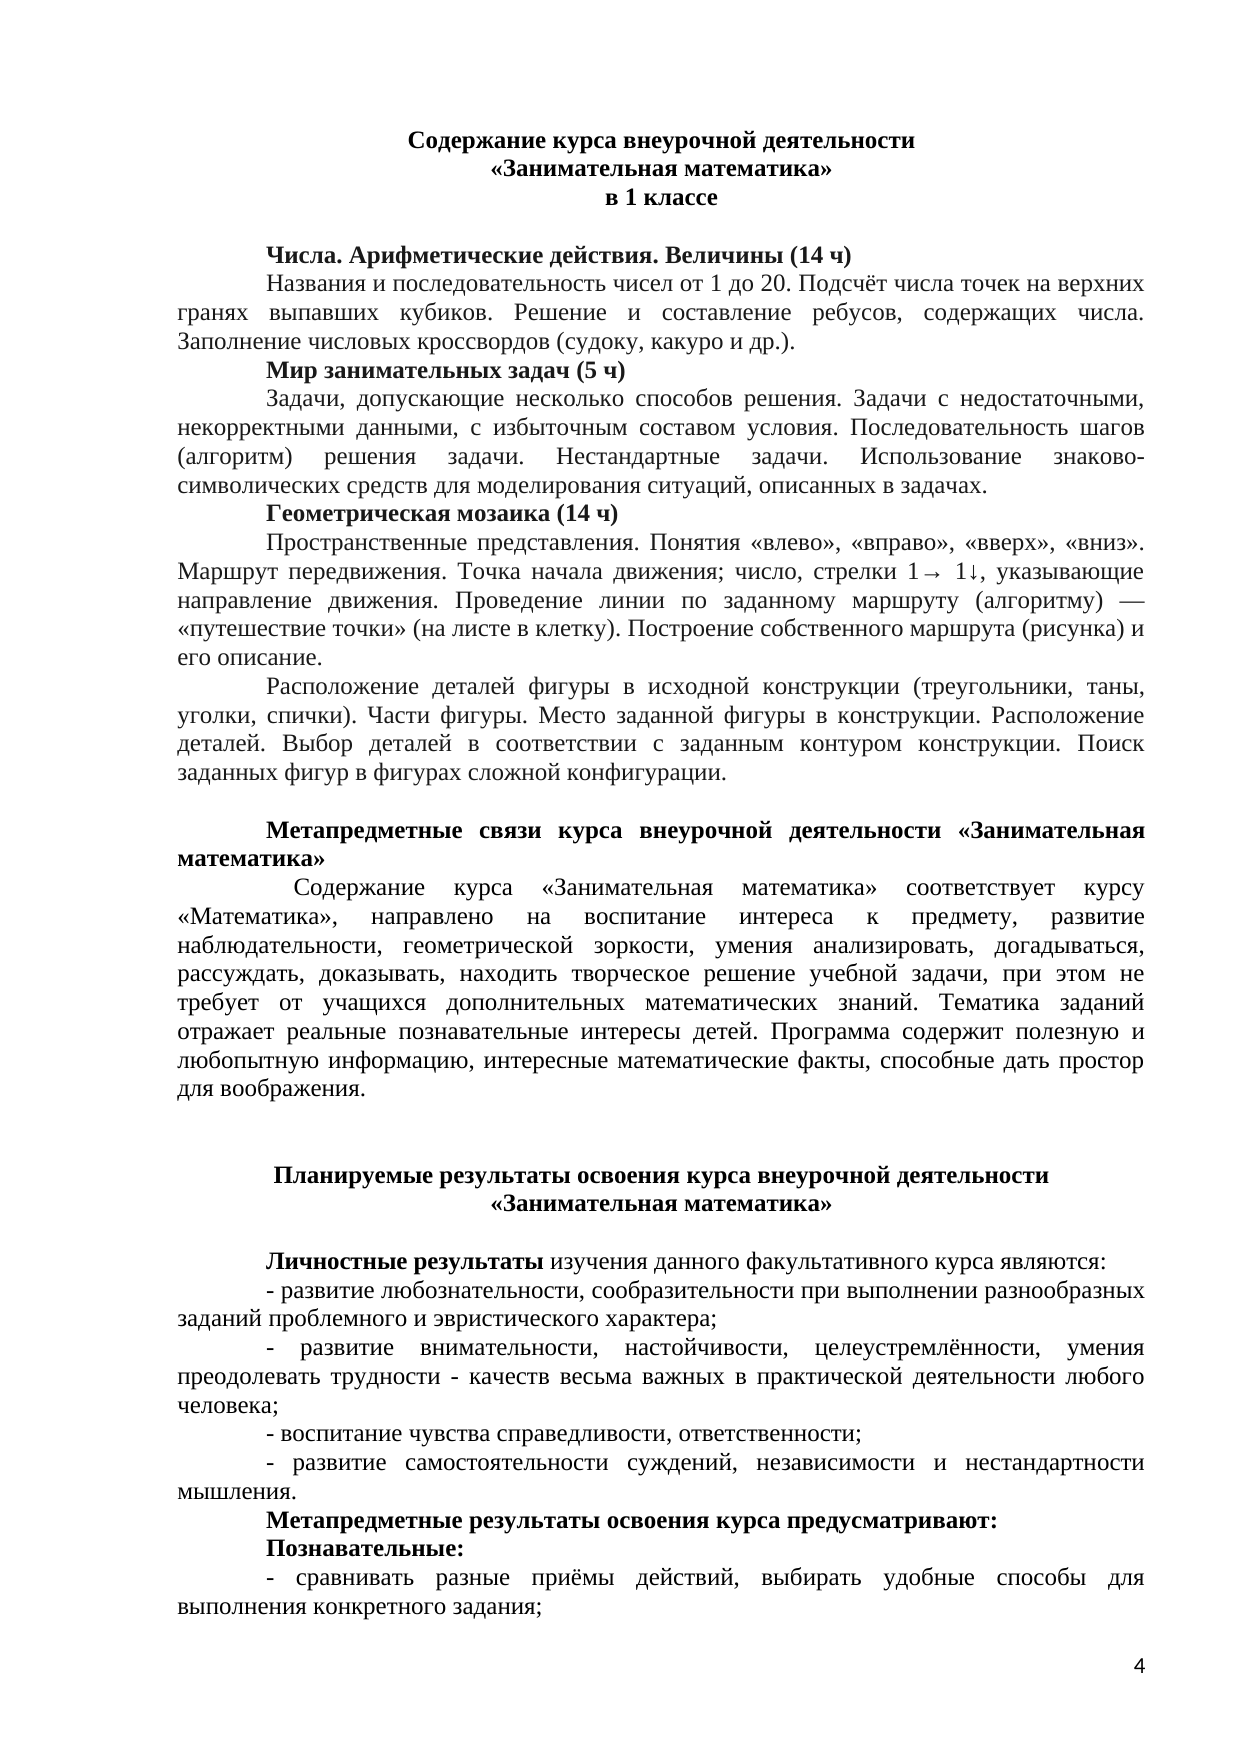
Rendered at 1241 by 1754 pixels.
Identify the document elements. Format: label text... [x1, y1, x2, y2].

text - развитие внимательности, настойчивости, целеустремлённости, умения преодолевать трудности - качеств весьма важных в практической деятельности любого человека; [177, 1332, 1146, 1418]
text Планируемые результаты освоения курса внеурочной деятельности [177, 1160, 1146, 1188]
text Метапредметные результаты освоения курса предусматривают: [177, 1505, 1146, 1533]
text «Занимательная математика» [177, 153, 1146, 182]
text Содержание курса «Занимательная математика» соответствует курсу «Математика», направлено на воспитание интереса к предмету, развитие наблюдательности, геометрической зоркости, умения анализировать, догадываться, рассуждать, доказывать, находить творческое решение учебной задачи, при этом не требует от учащихся дополнительных математических знаний. Тематика заданий отражает реальные познавательные интересы детей. Программа содержит полезную и любопытную информацию, интересные математические факты, способные дать простор для воображения. [177, 872, 1146, 1102]
text Познавательные: [177, 1533, 1146, 1562]
text Мир занимательных задач (5 ч) [177, 355, 1146, 383]
text Расположение деталей фигуры в исходной конструкции (треугольники, таны, уголки, спички). Части фигуры. Место заданной фигуры в конструкции. Расположение деталей. Выбор деталей в соответствии с заданным контуром конструкции. Поиск заданных фигур в фигурах сложной конфигурации. [177, 671, 1146, 786]
text - развитие самостоятельности суждений, независимости и нестандартности мышления. [177, 1447, 1146, 1505]
text «Занимательная математика» [177, 1188, 1146, 1217]
text - развитие любознательности, сообразительности при выполнении разнообразных заданий проблемного и эвристического характера; [177, 1275, 1146, 1332]
text Метапредметные связи курса внеурочной деятельности «Занимательная математика» [177, 815, 1146, 872]
text в 1 классе [177, 182, 1146, 211]
text Содержание курса внеурочной деятельности [177, 125, 1146, 153]
text Геометрическая мозаика (14 ч) [177, 498, 1146, 527]
text Числа. Арифметические действия. Величины (14 ч) [177, 240, 1146, 268]
text Задачи, допускающие несколько способов решения. Задачи с недостаточными, некорректными данными, с избыточным составом условия. Последовательность шагов (алгоритм) решения задачи. Нестандартные задачи. Использование знаково-символических средств для моделирования ситуаций, описанных в задачах. [177, 383, 1146, 498]
text Личностные результаты изучения данного факультативного курса являются: [177, 1246, 1146, 1275]
text Названия и последовательность чисел от 1 до 20. Подсчёт числа точек на верхних гранях выпавших кубиков. Решение и составление ребусов, содержащих числа. Заполнение числовых кроссвордов (судоку, какуро и др.). [177, 268, 1146, 355]
text Пространственные представления. Понятия «влево», «вправо», «вверх», «вниз». Маршрут передвижения. Точка начала движения; число, стрелки 1→ 1↓, указывающие направление движения. Проведение линии по заданному маршруту (алгоритму) — «путешествие точки» (на листе в клетку). Построение собственного маршрута (рисунка) и его описание. [177, 527, 1146, 671]
text - сравнивать разные приёмы действий, выбирать удобные способы для выполнения конкретного задания; [177, 1562, 1146, 1620]
text - воспитание чувства справедливости, ответственности; [177, 1418, 1146, 1447]
